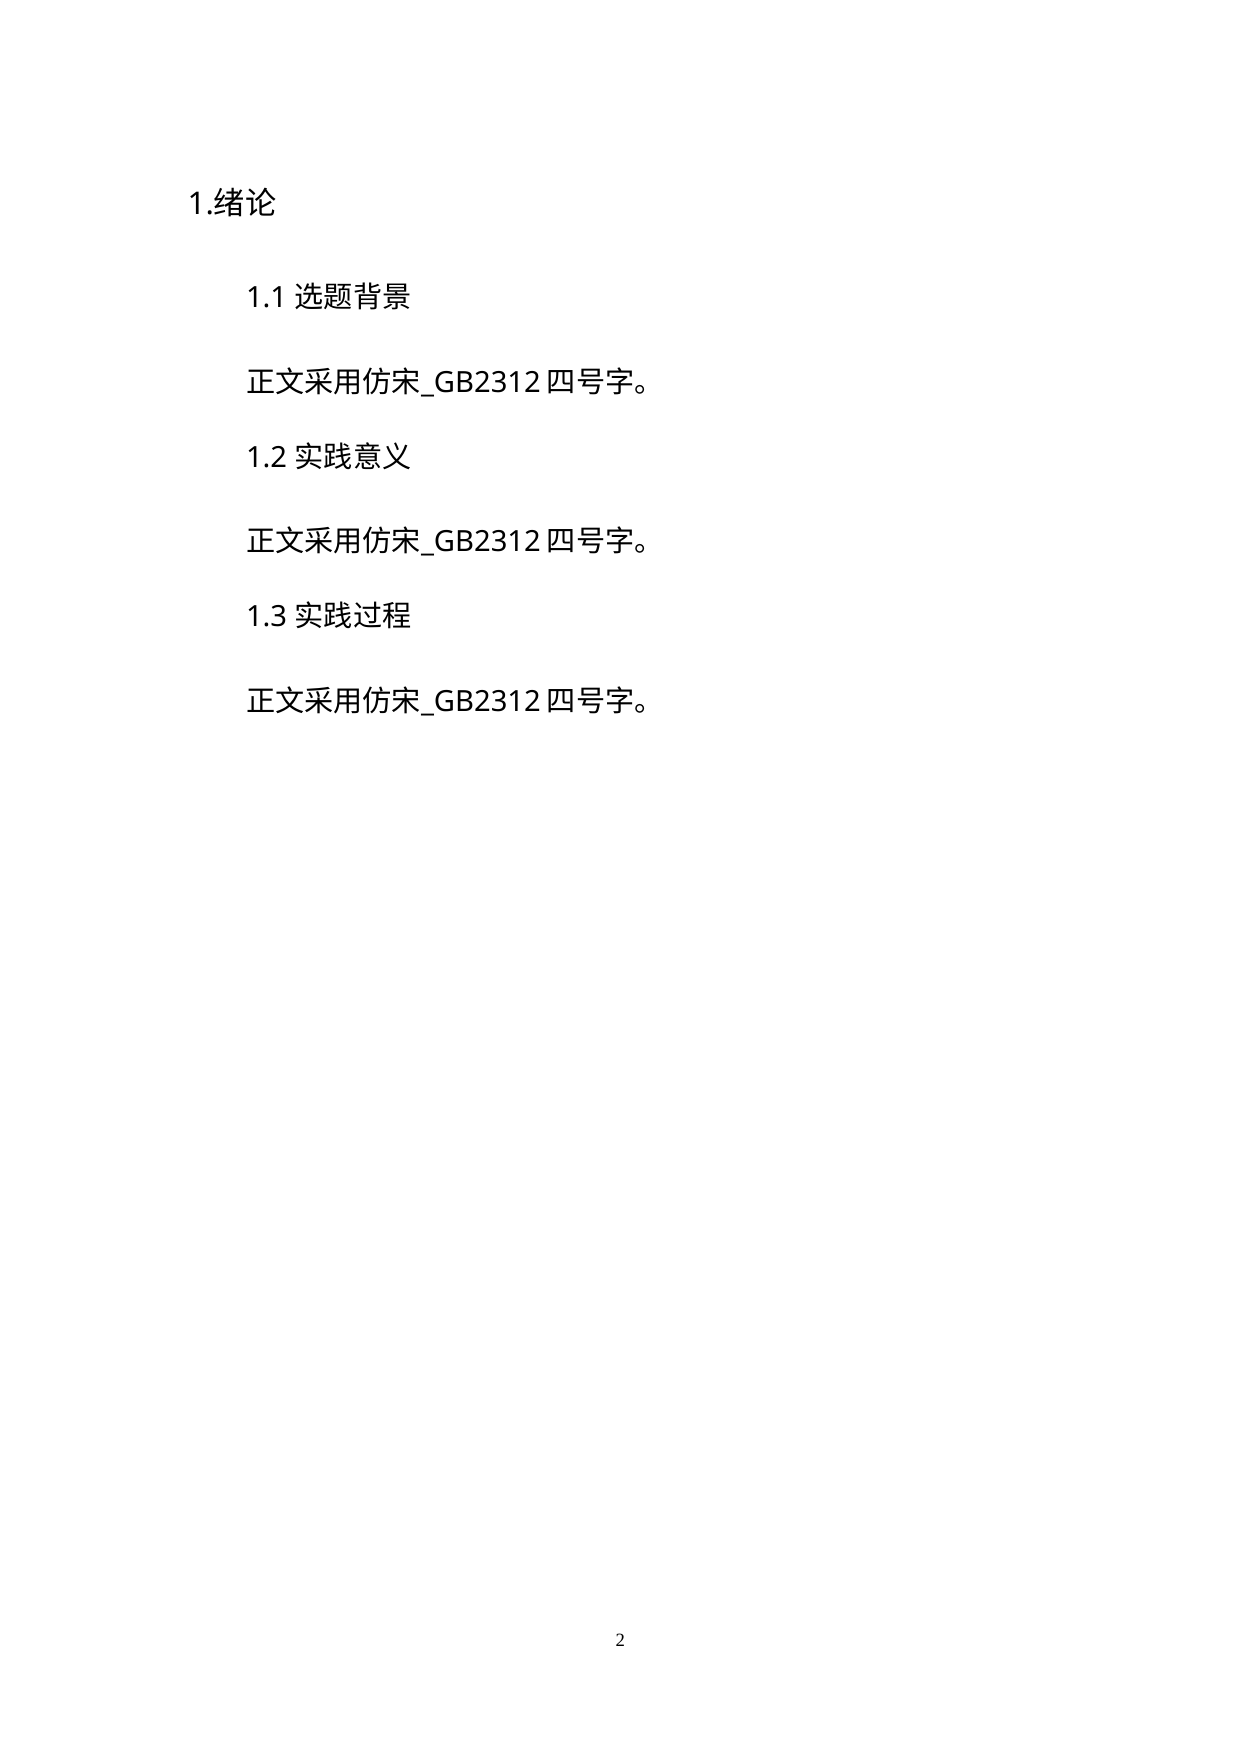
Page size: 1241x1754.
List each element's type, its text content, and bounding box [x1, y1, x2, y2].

subtitle 1.2 实践意义 [187, 422, 1053, 487]
text 正文采用仿宋_GB2312四号字。 [187, 518, 1053, 560]
subtitle 1.1 选题背景 [187, 263, 1053, 328]
subtitle 1.3 实践过程 [187, 582, 1053, 647]
text 正文采用仿宋_GB2312四号字。 [187, 677, 1053, 720]
text 正文采用仿宋_GB2312四号字。 [187, 358, 1053, 401]
subtitle 1.绪论 [187, 178, 1053, 224]
